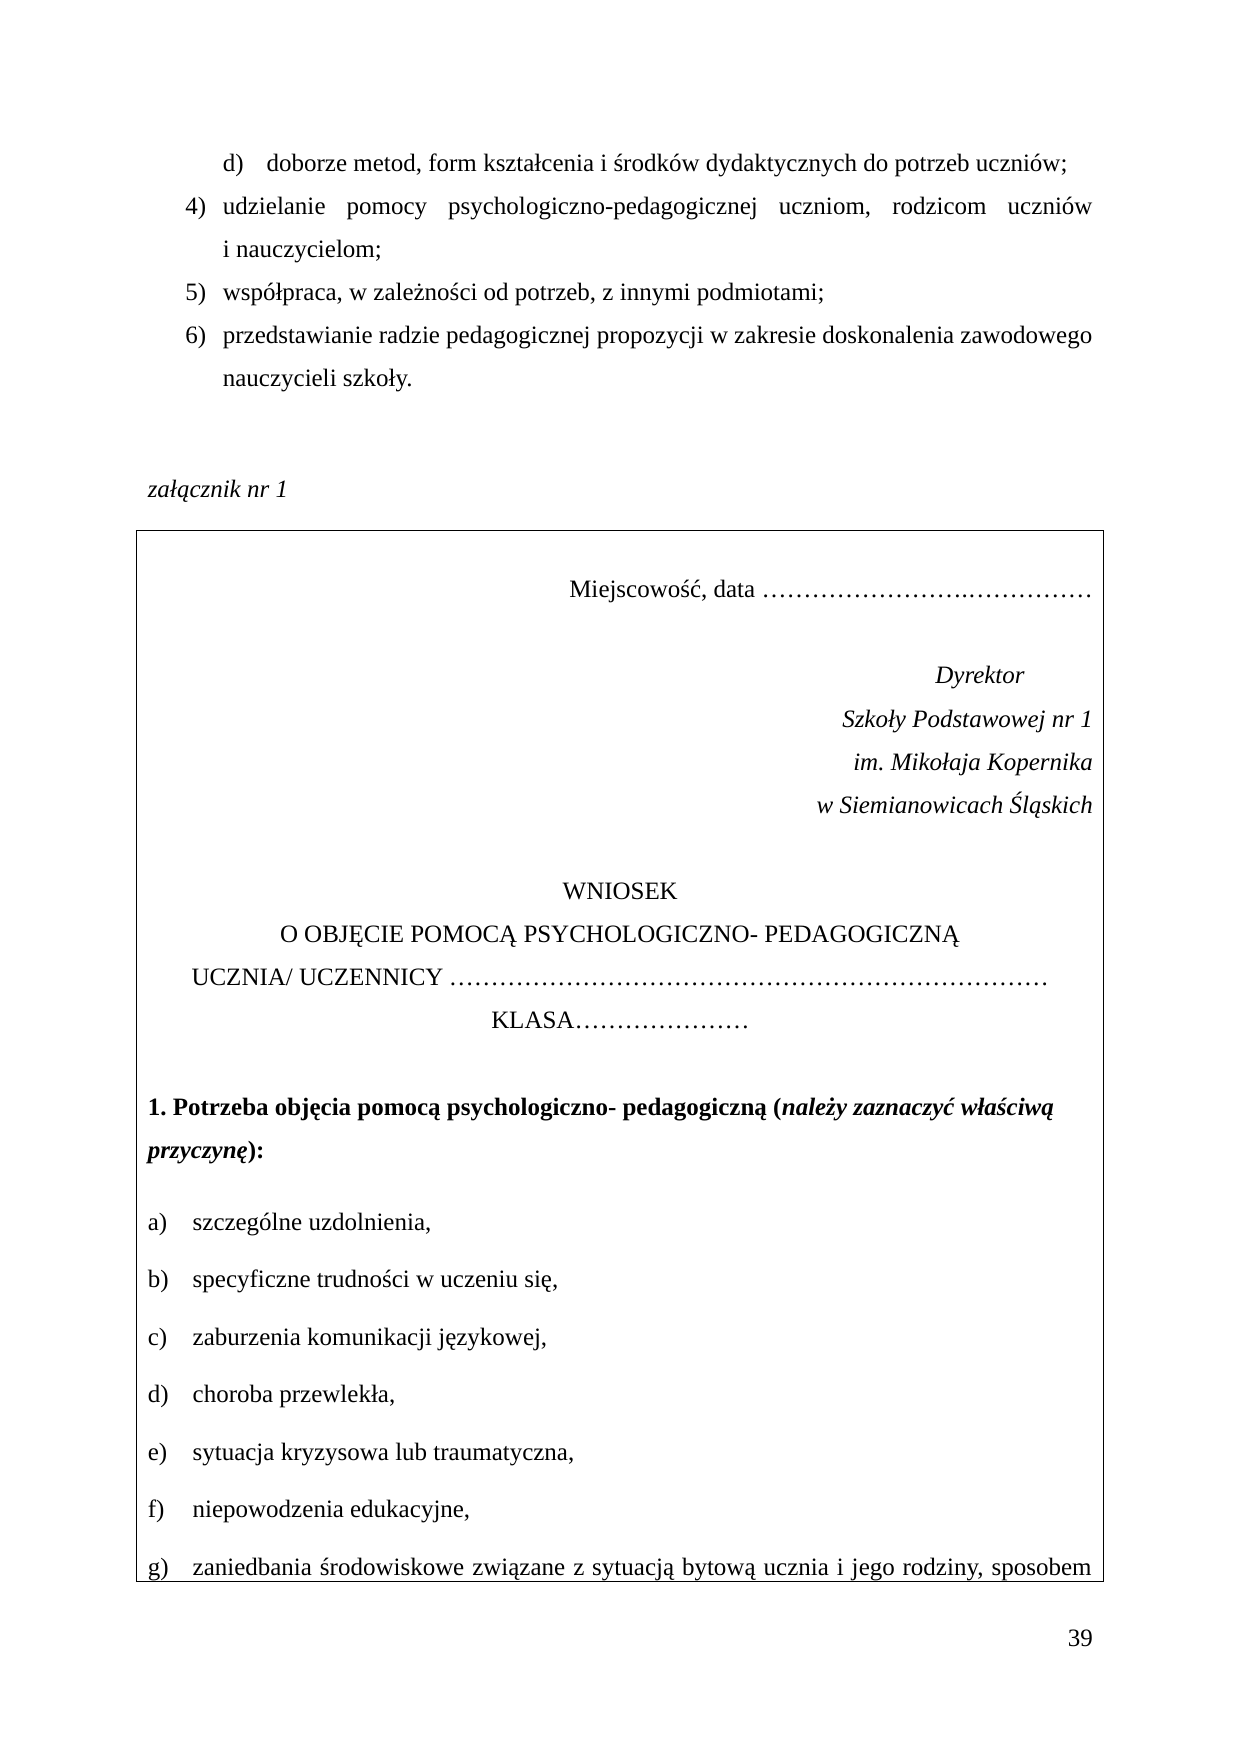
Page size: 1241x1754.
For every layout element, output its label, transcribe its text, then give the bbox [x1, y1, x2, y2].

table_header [137, 531, 1103, 1581]
text załącznik nr 1 [148, 474, 1093, 503]
list przedstawianie radzie pedagogicznej propozycji w zakresie doskonalenia zawodowego nauczycieli szkoły. [185, 320, 1093, 392]
list udzielanie pomocy psychologiczno-pedagogicznej uczniom, rodzicom uczniów i nauczycielom; [185, 191, 1093, 263]
list doborze metod, form kształcenia i środków dydaktycznych do potrzeb uczniów; [223, 148, 1093, 176]
list współpraca, w zależności od potrzeb, z innymi podmiotami; [185, 277, 1093, 306]
